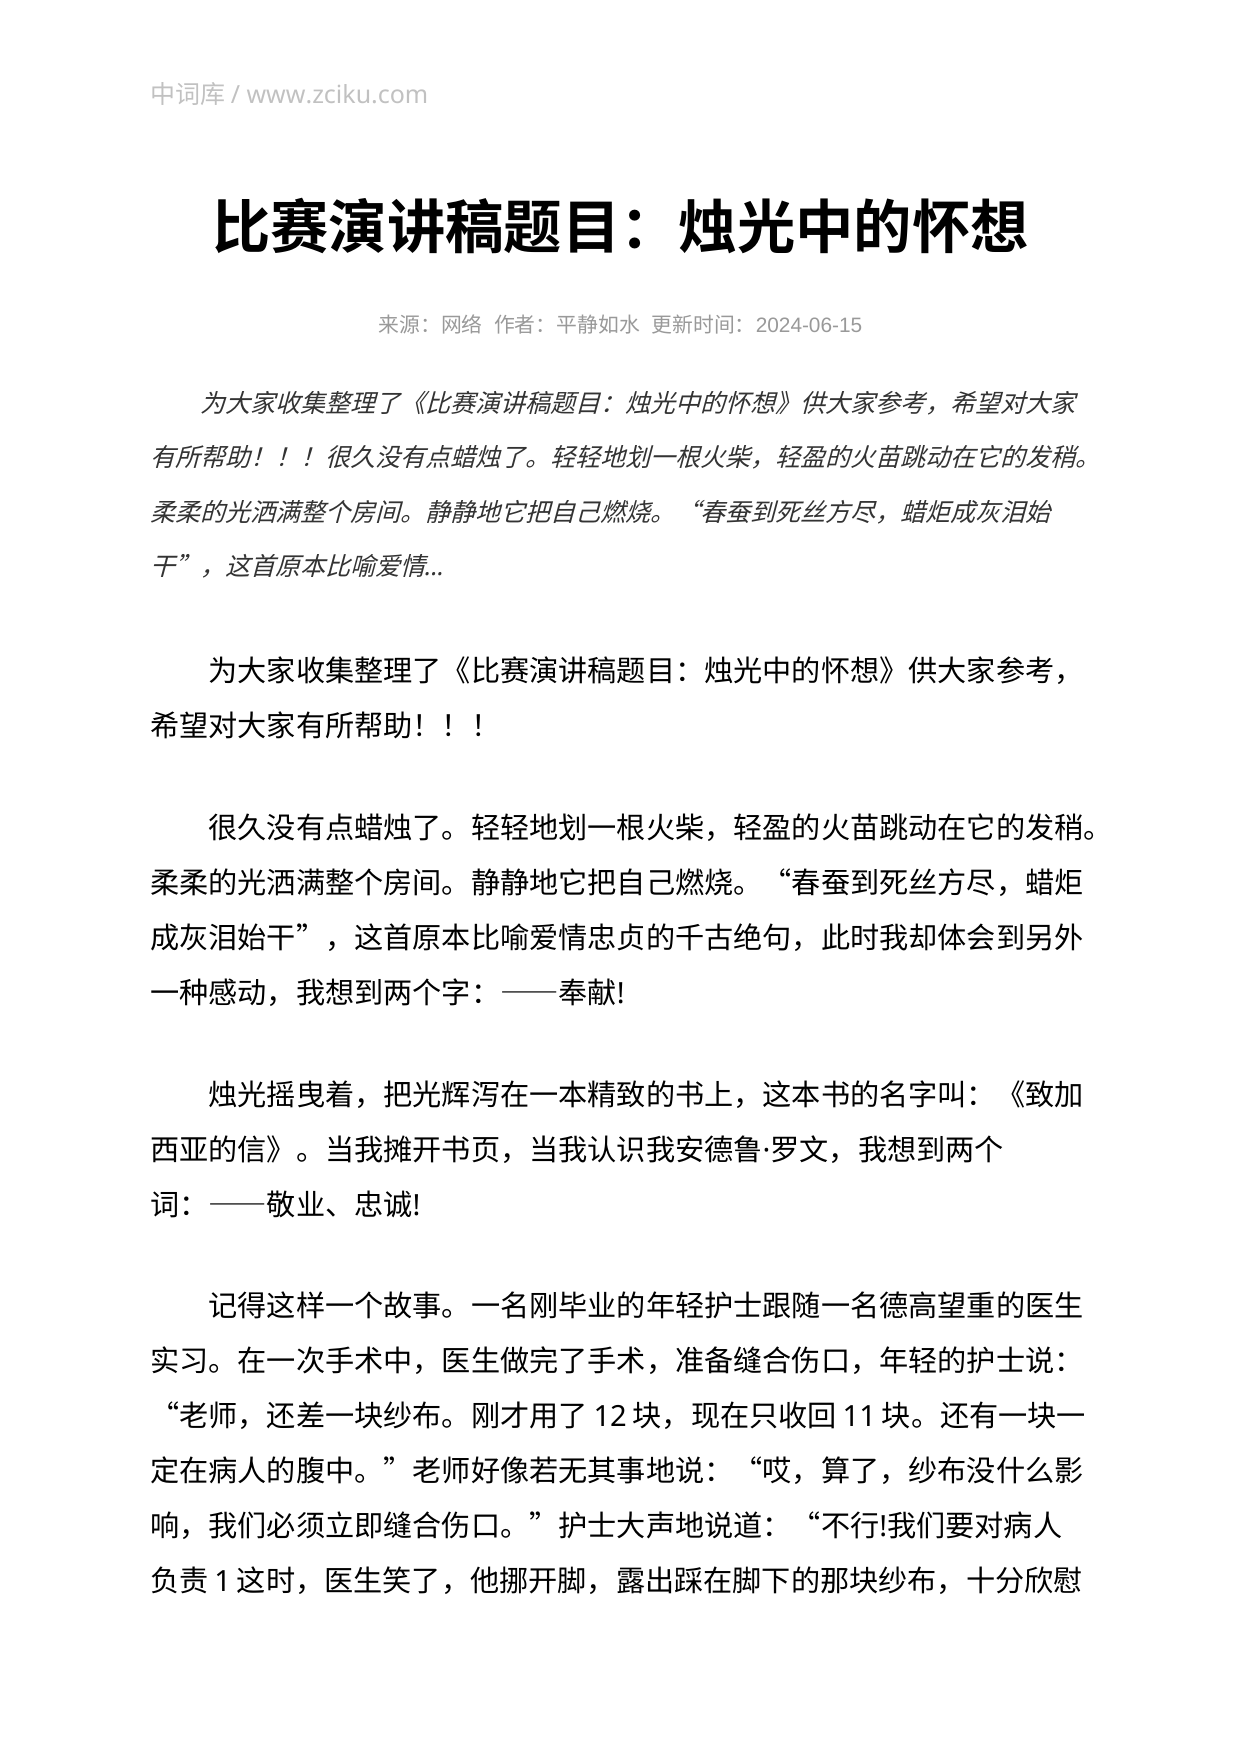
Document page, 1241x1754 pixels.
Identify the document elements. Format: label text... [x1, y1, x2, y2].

text 为大家收集整理了《比赛演讲稿题目：烛光中的怀想》供大家参考，希望对大家有所帮助！！！很久没有点蜡烛了。轻轻地划一根火柴，轻盈的火苗跳动在它的发稍。柔柔的光洒满整个房间。静静地它把自己燃烧。“春蚕到死丝方尽，蜡炬成灰泪始干”，这首原本比喻爱情... [150, 383, 1090, 583]
subtitle 比赛演讲稿题目：烛光中的怀想 [150, 181, 1090, 266]
text 烛光摇曳着，把光辉泻在一本精致的书上，这本书的名字叫：《致加西亚的信》。当我摊开书页，当我认识我安德鲁·罗文，我想到两个词：――敬业、忠诚! [150, 1071, 1090, 1223]
text 来源：网络 作者：平静如水 更新时间：2024-06-15 [150, 313, 1090, 337]
text 很久没有点蜡烛了。轻轻地划一根火柴，轻盈的火苗跳动在它的发稍。柔柔的光洒满整个房间。静静地它把自己燃烧。“春蚕到死丝方尽，蜡炬成灰泪始干”，这首原本比喻爱情忠贞的千古绝句，此时我却体会到另外一种感动，我想到两个字：――奉献! [150, 804, 1090, 1012]
text 为大家收集整理了《比赛演讲稿题目：烛光中的怀想》供大家参考，希望对大家有所帮助！！！ [150, 648, 1090, 745]
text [150, 1283, 1090, 1600]
